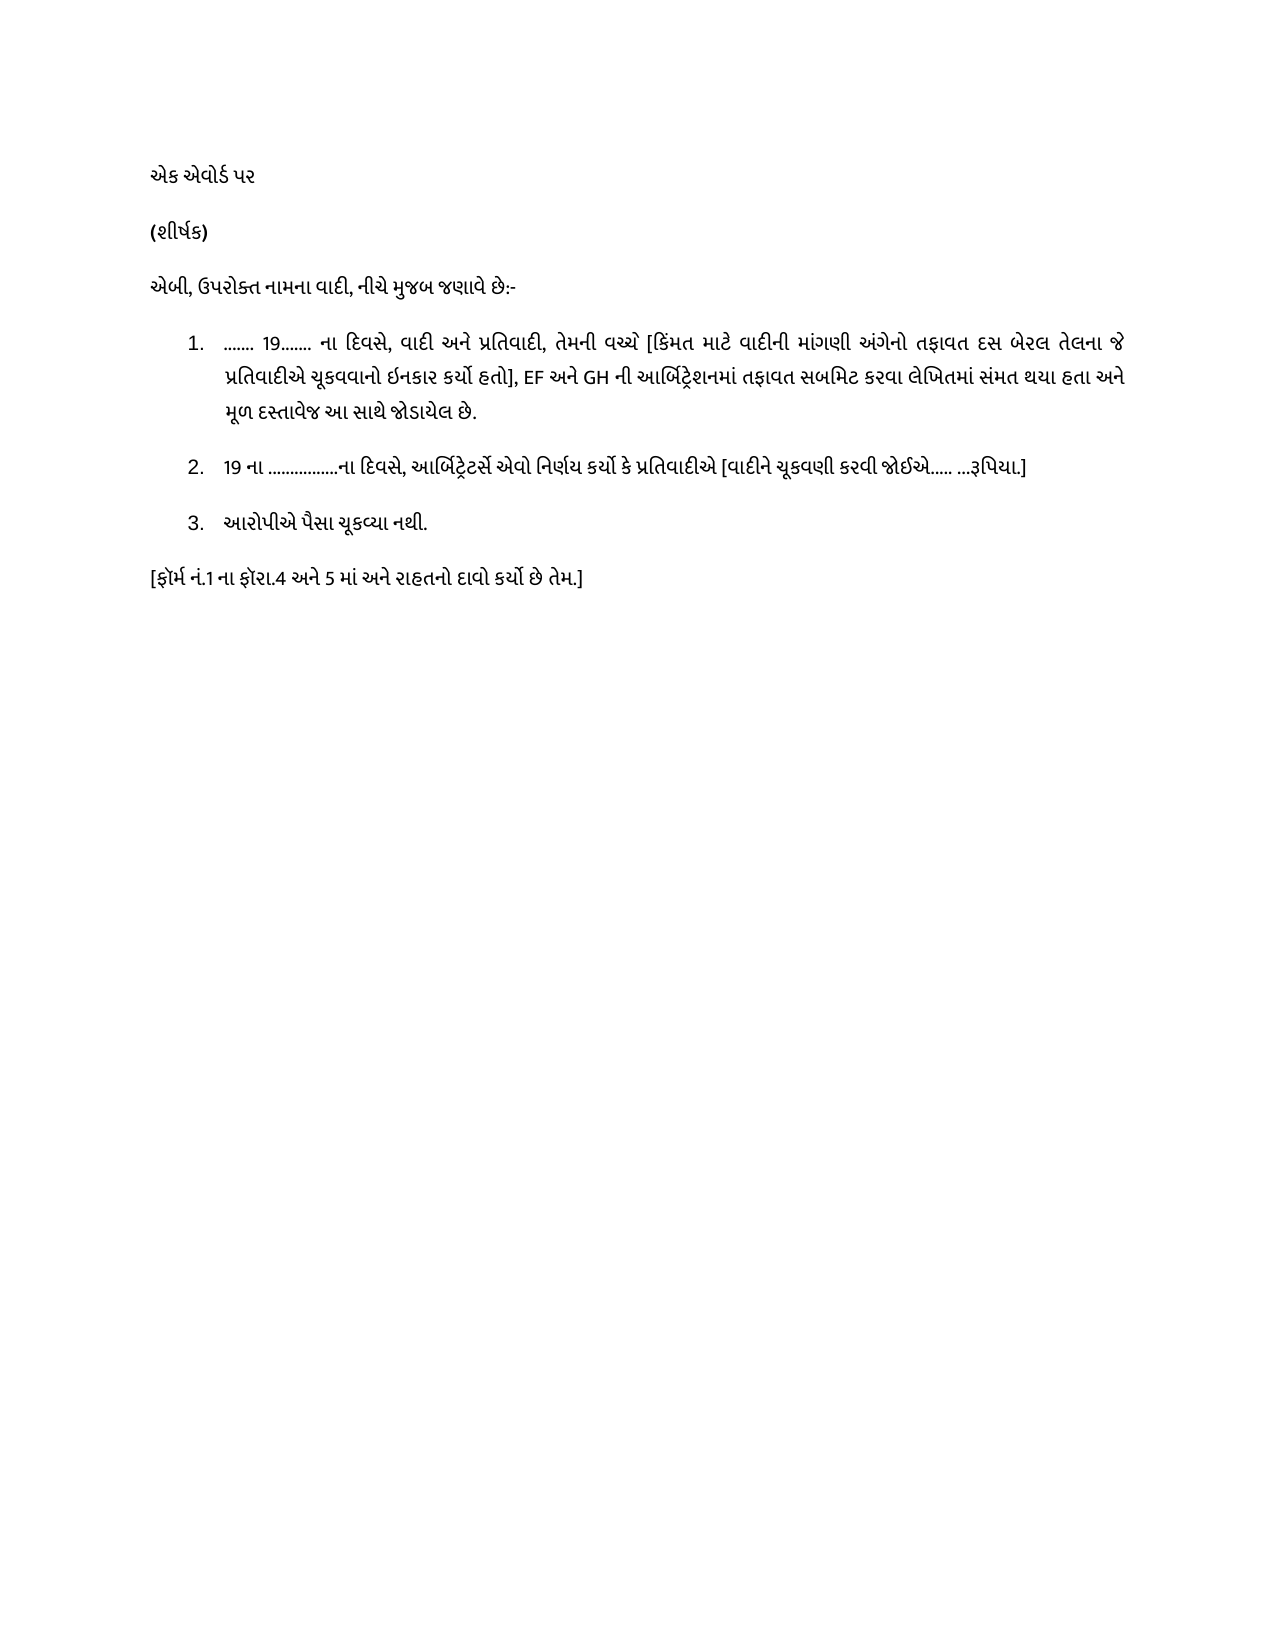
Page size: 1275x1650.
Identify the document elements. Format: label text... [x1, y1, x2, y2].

text 2. [187, 451, 1125, 486]
text 3. [187, 507, 1125, 541]
text 1. [187, 327, 1125, 430]
